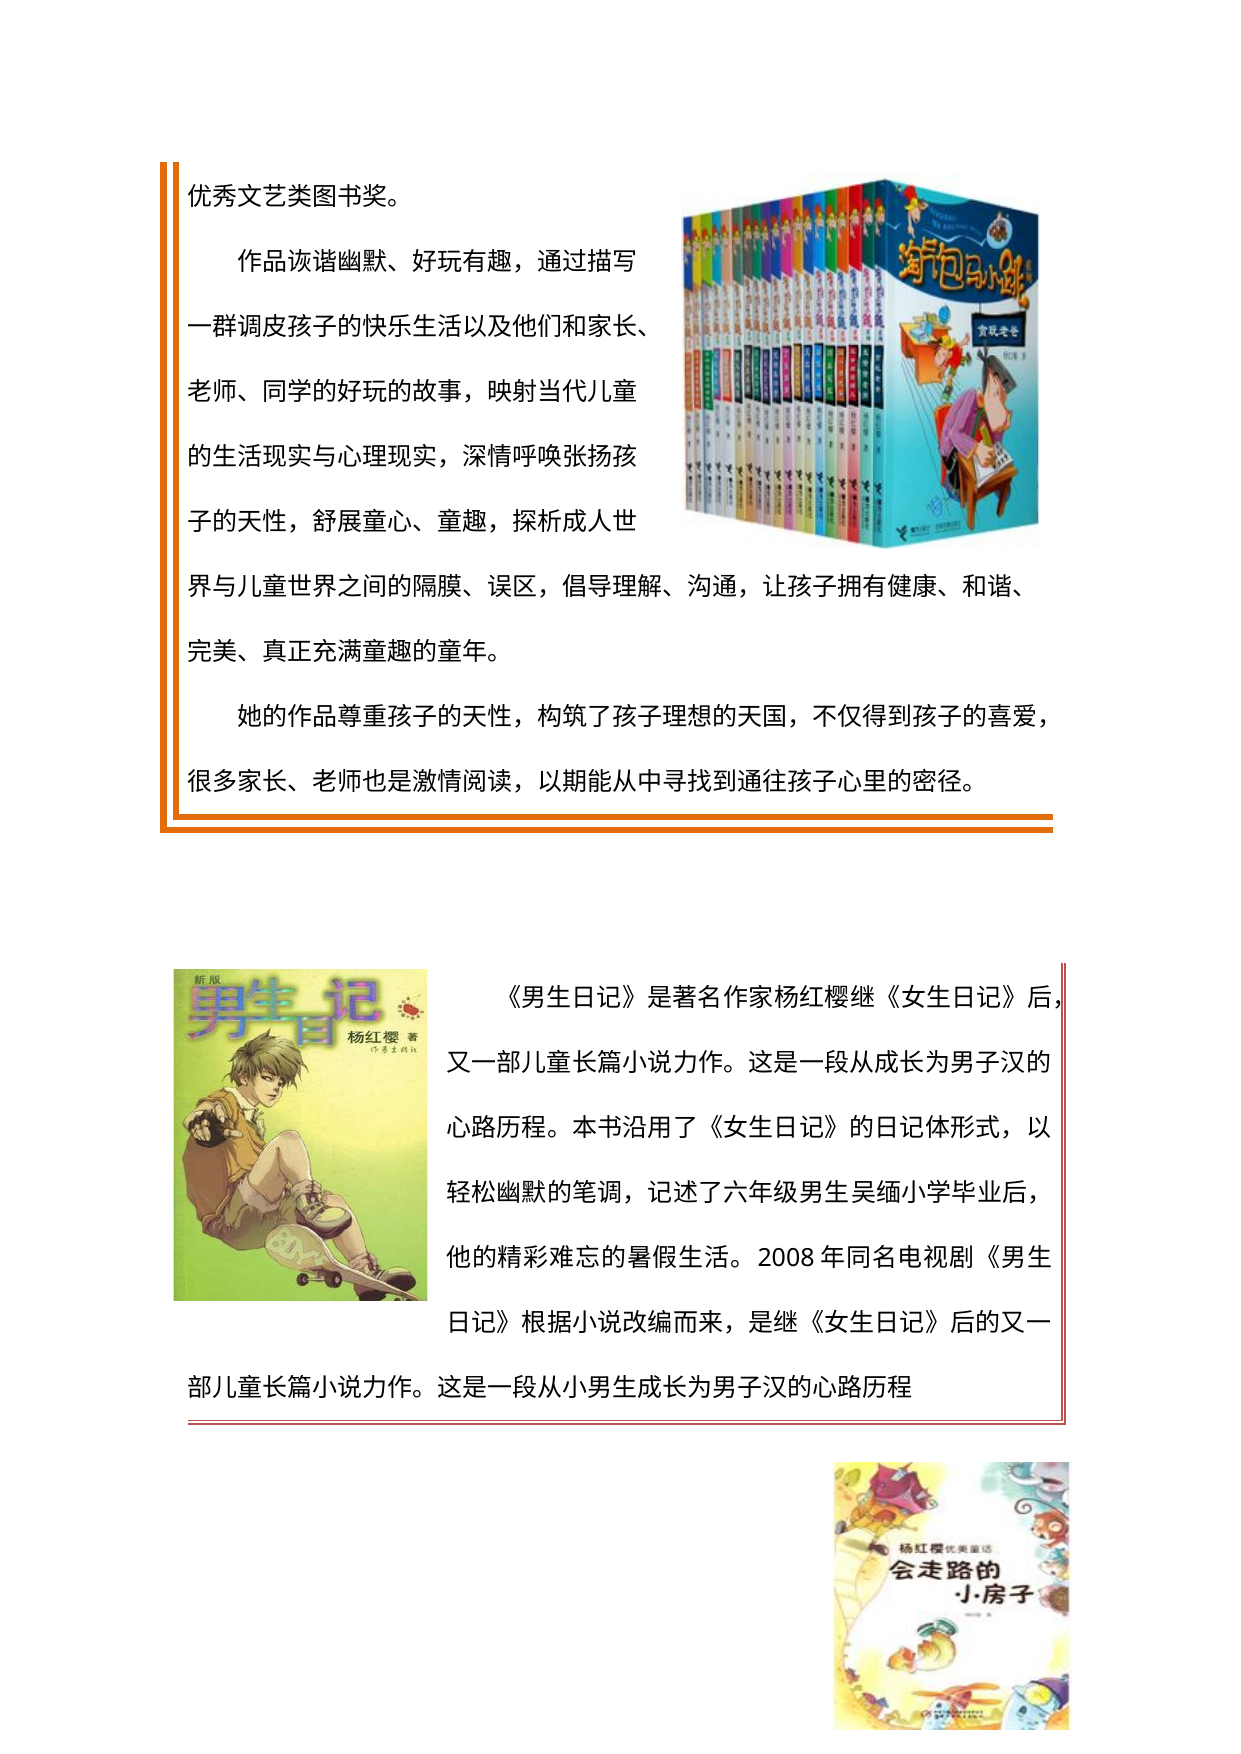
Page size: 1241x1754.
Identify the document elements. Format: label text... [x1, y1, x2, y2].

picture [831, 1486, 1072, 1753]
text 《淘气包马小跳》是杨红樱创作的儿童系列图书，曾获第十届五个一工程优秀文艺类图书奖。 [187, 162, 1053, 357]
text 《男生日记》是著名作家杨红樱继《女生日记》后，又一部儿童长篇小说力作。这是一段从成长为男子汉的心路历程。本书沿用了《女生日记》的日记体形式，以轻松幽默的笔调，记述了六年级男生吴缅小学毕业后，他的精彩难忘的暑假生活。2008年同名电视剧《男生日记》根据小说改编而来，是继《女生日记》后的又一部儿童长篇小说力作。这是一段从小男生成长为男子汉的心路历程 [187, 1028, 1061, 1489]
text 她的作品尊重孩子的天性，构筑了孩子理想的天国，不仅得到孩子的喜爱，很多家长、老师也是激情阅读，以期能从中寻找到通往孩子心里的密径。 [167, 747, 1053, 892]
picture [681, 173, 1040, 549]
text 作品诙谐幽默、好玩有趣，通过描写一群调皮孩子的快乐生活以及他们和家长、老师、同学的好玩的故事，映射当代儿童的生活现实与心理现实，深情呼唤张扬孩子的天性，舒展童心、童趣，探析成人世界与儿童世界之间的隔膜、误区，倡导理解、沟通，让孩子拥有健康、和谐、完美、真正充满童趣的童年。 [187, 357, 1053, 747]
picture [173, 1034, 428, 1366]
